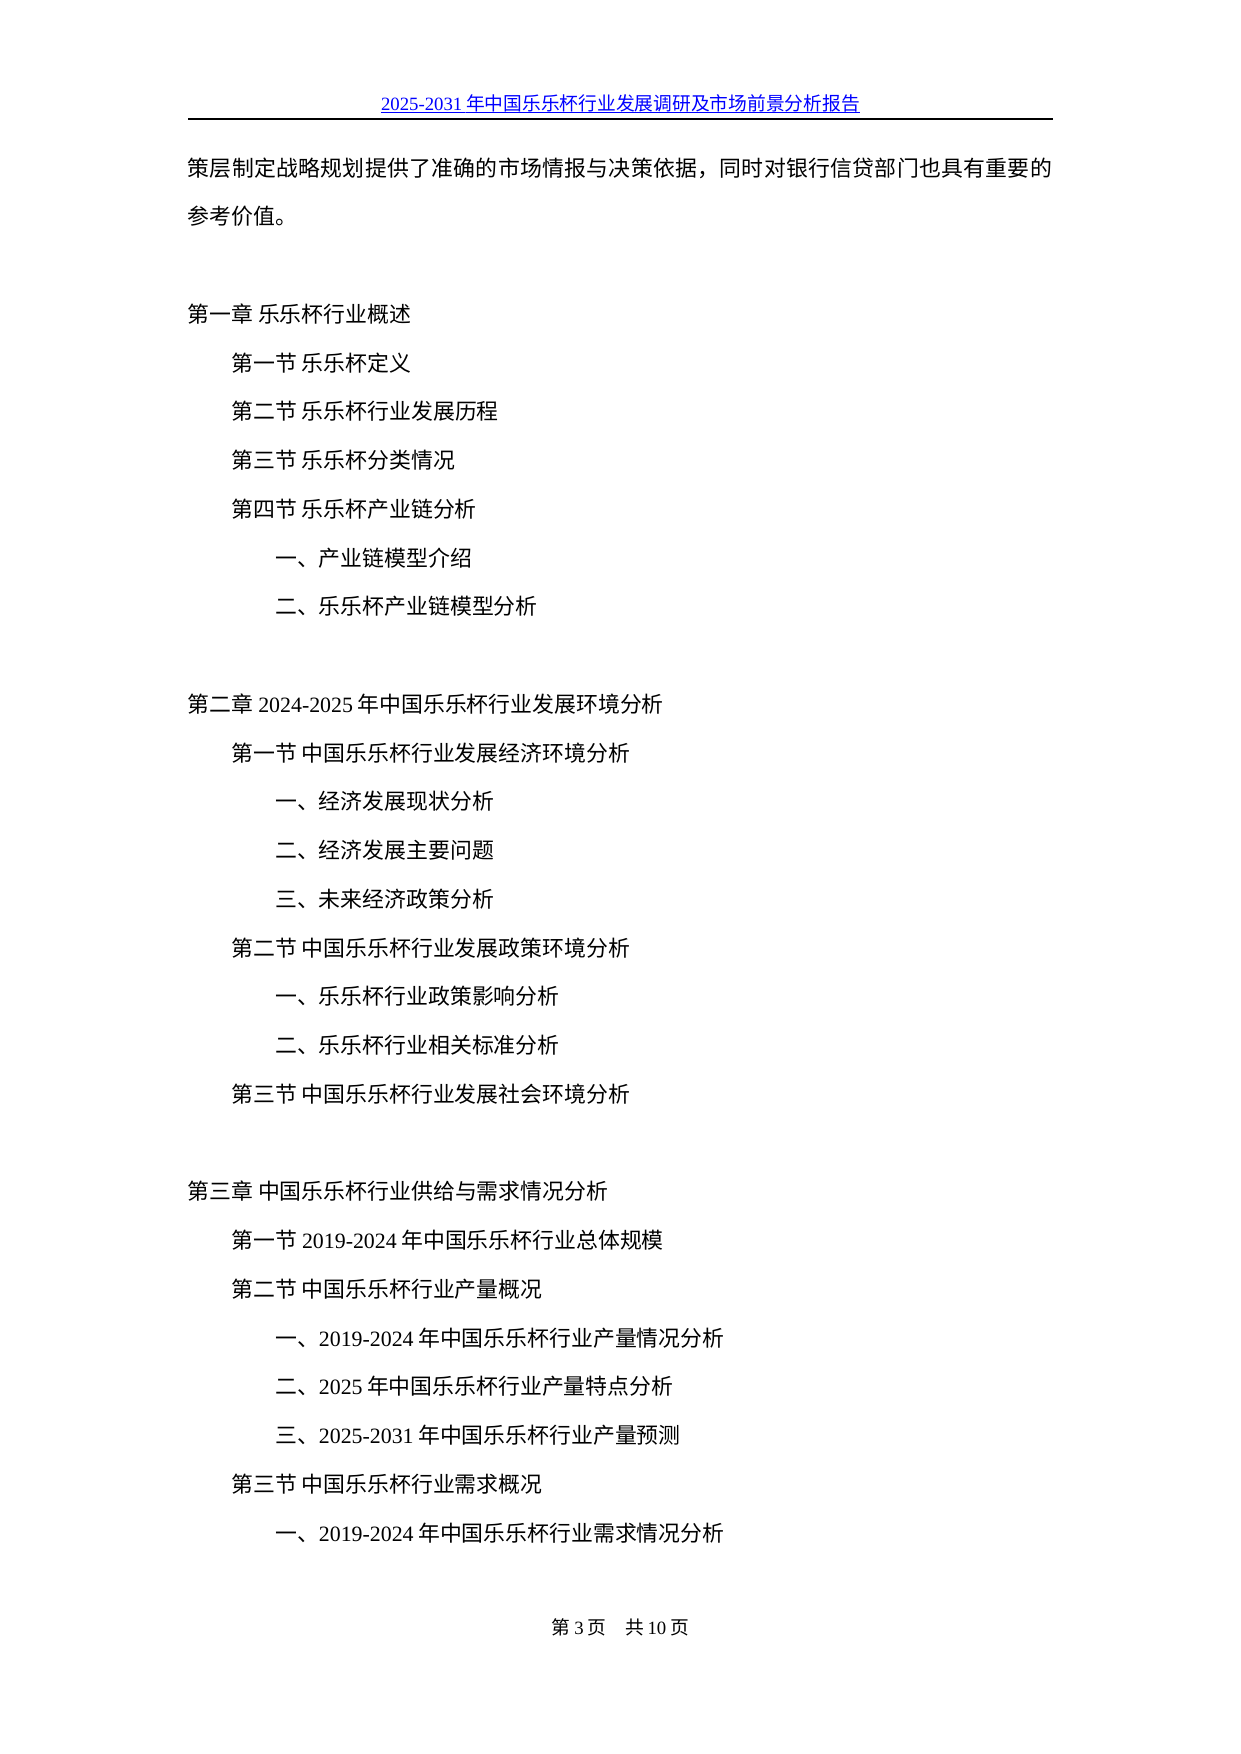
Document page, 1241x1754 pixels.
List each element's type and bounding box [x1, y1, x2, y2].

text [187, 150, 1053, 1548]
